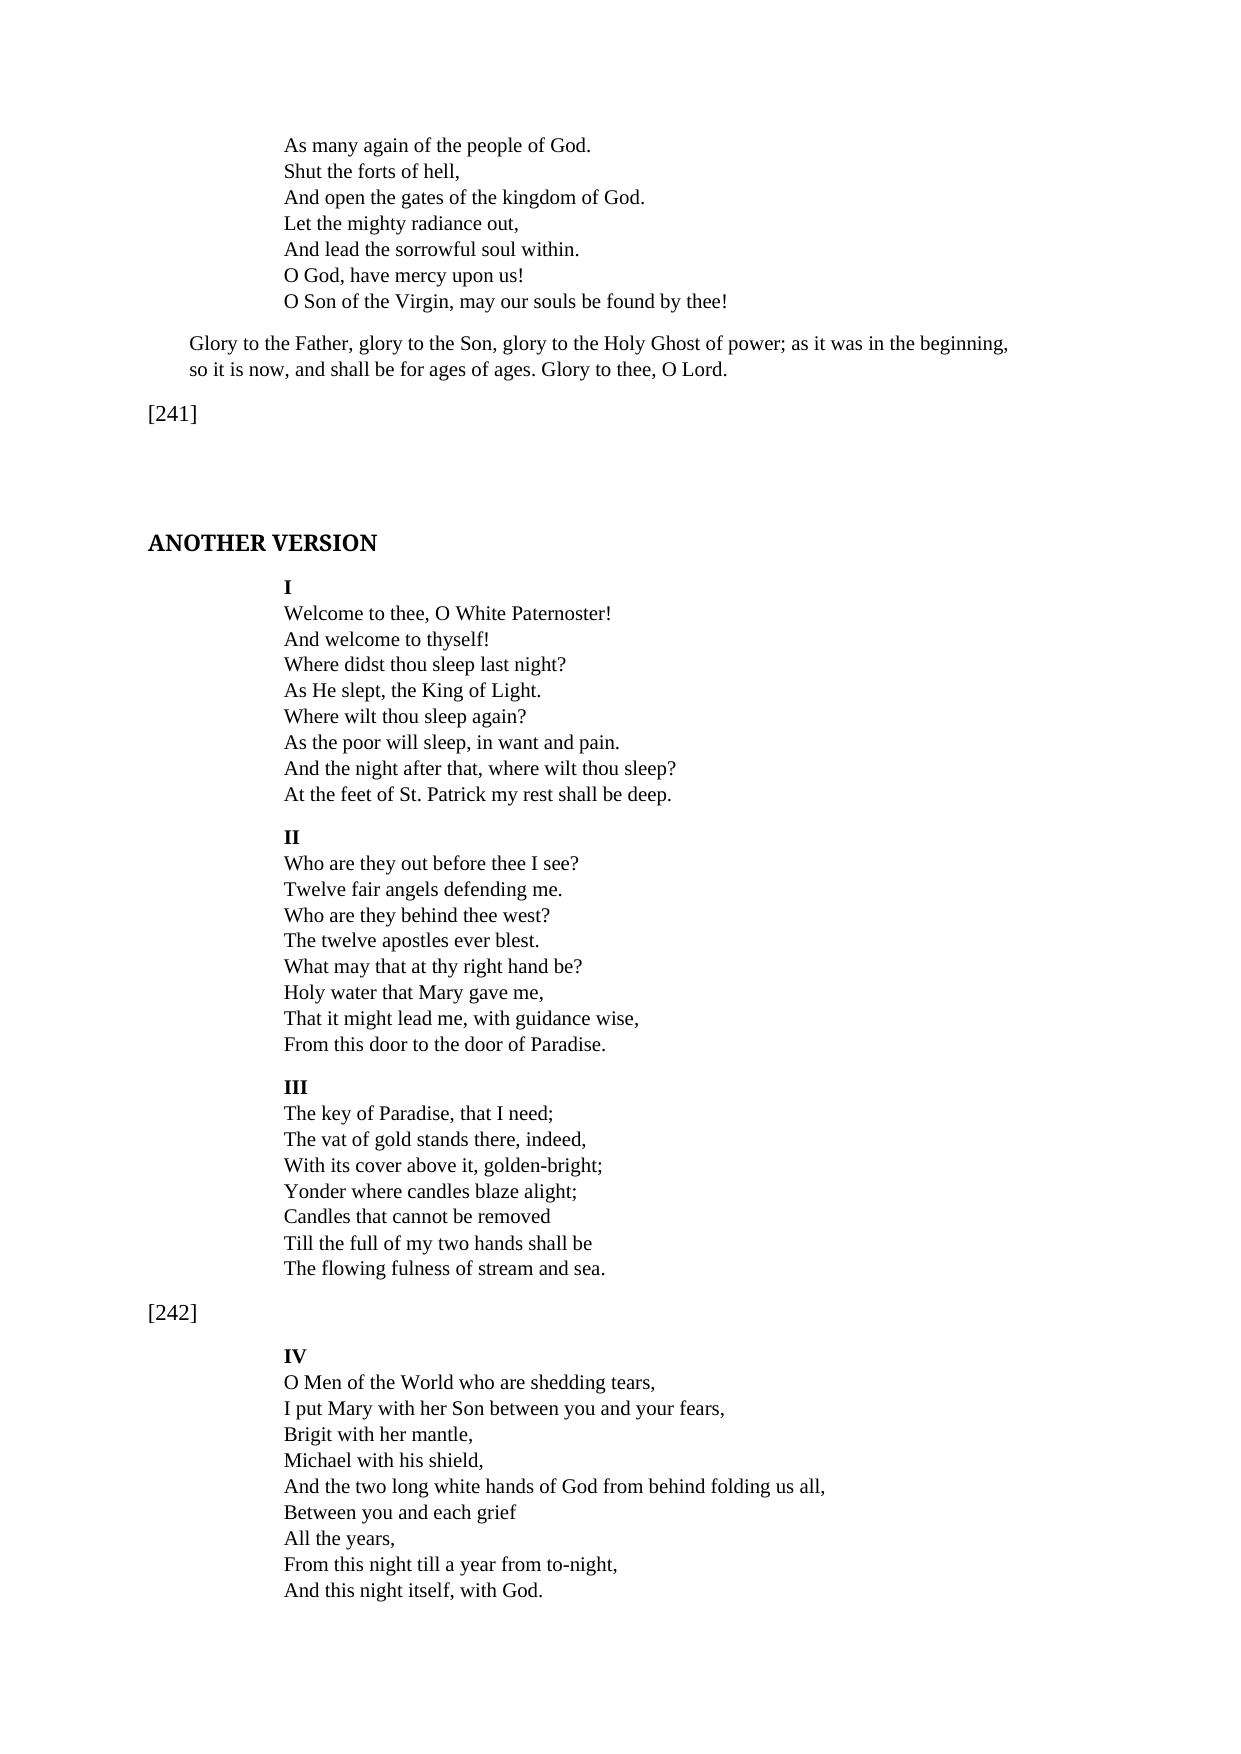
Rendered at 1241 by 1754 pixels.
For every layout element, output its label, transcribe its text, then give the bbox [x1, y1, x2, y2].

text [241] [148, 400, 1092, 426]
subtitle ANOTHER VERSION [148, 527, 1092, 558]
text III The key of Paradise, that I need; The vat of gold stands there, indeed, With its cover above it, golden-bright; Yonder where candles blaze alight; Candles that cannot be removed Till the full of my two hands shall be The flowing fulness of stream and sea. [283, 1075, 1010, 1280]
text I Welcome to thee, O White Paternoster! And welcome to thyself! Where didst thou sleep last night? As He slept, the King of Light. Where wilt thou sleep again? As the poor will sleep, in want and pain. And the night after that, where wilt thou sleep? At the feet of St. Patrick my rest shall be deep. [283, 574, 1010, 806]
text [283, 133, 1010, 313]
text [242] [148, 1299, 1092, 1325]
text Glory to the Father, glory to the Son, glory to the Holy Ghost of power; as it was in the beginning, so it is now, and shall be for ages of ages. Glory to thee, O Lord. [189, 331, 1010, 381]
text IV O Men of the World who are shedding tears, I put Mary with her Son between you and your fears, Brigit with her mantle, Michael with his shield, And the two long white hands of God from behind folding us all, Between you and each grief All the years, From this night till a year from to-night, And this night itself, with God. [283, 1344, 1010, 1602]
text II Who are they out before thee I see? Twelve fair angels defending me. Who are they behind thee west? The twelve apostles ever blest. What may that at thy right hand be? Holy water that Mary gave me, That it might lead me, with guidance wise, From this door to the door of Paradise. [283, 825, 1010, 1056]
